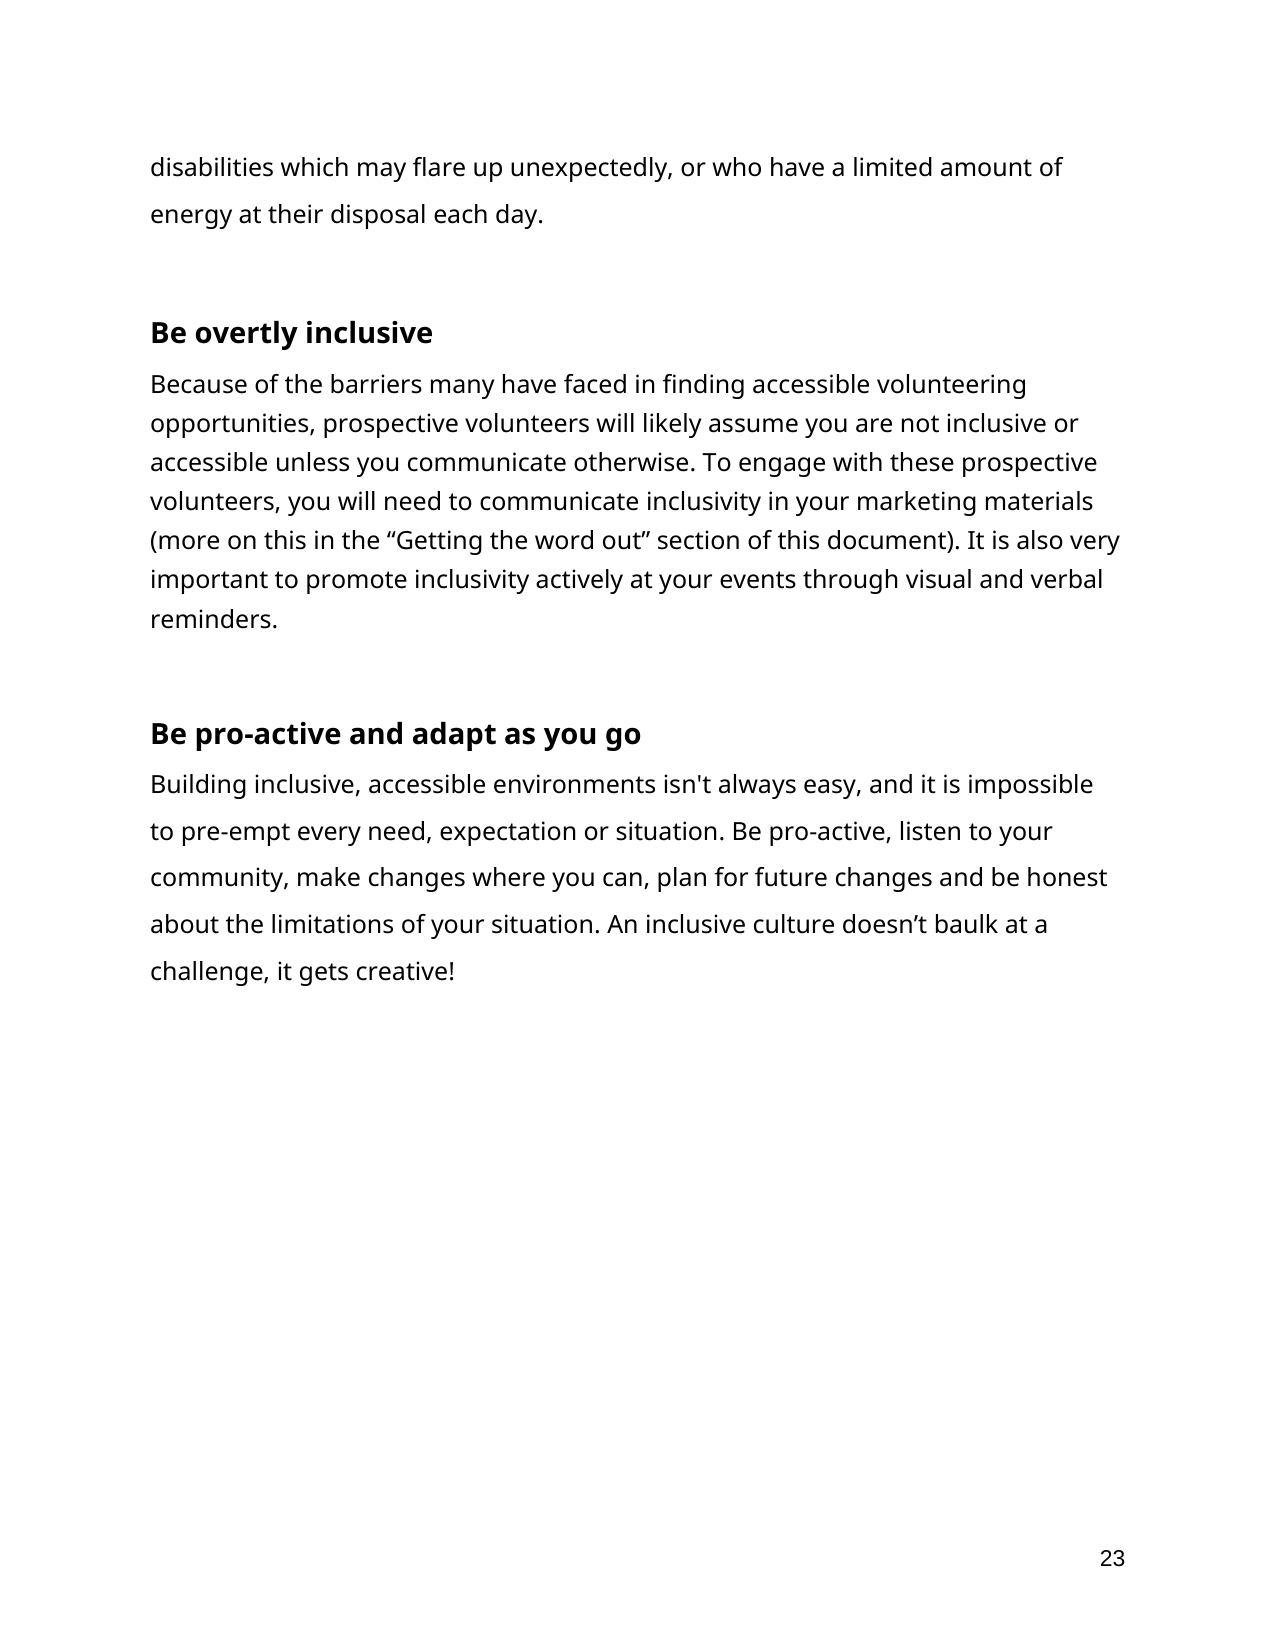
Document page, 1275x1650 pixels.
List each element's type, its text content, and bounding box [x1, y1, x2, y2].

subtitle Be pro-active and adapt as you go [150, 713, 1125, 753]
text Because of the barriers many have faced in finding accessible volunteering opportunities, prospective volunteers will likely assume you are not inclusive or accessible unless you communicate otherwise. To engage with these prospective volunteers, you will need to communicate inclusivity in your marketing materials (more on this in the “Getting the word out” section of this document). It is also very important to promote inclusivity actively at your events through visual and verbal reminders. [150, 366, 1125, 635]
text Building inclusive, accessible environments isn't always easy, and it is impossible to pre-empt every need, expectation or situation. Be pro-active, listen to your community, make changes where you can, plan for future changes and be honest about the limitations of your situation. An inclusive culture doesn’t baulk at a challenge, it gets creative! [150, 767, 1125, 987]
subtitle Be overtly inclusive [150, 312, 1125, 352]
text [150, 150, 1125, 231]
